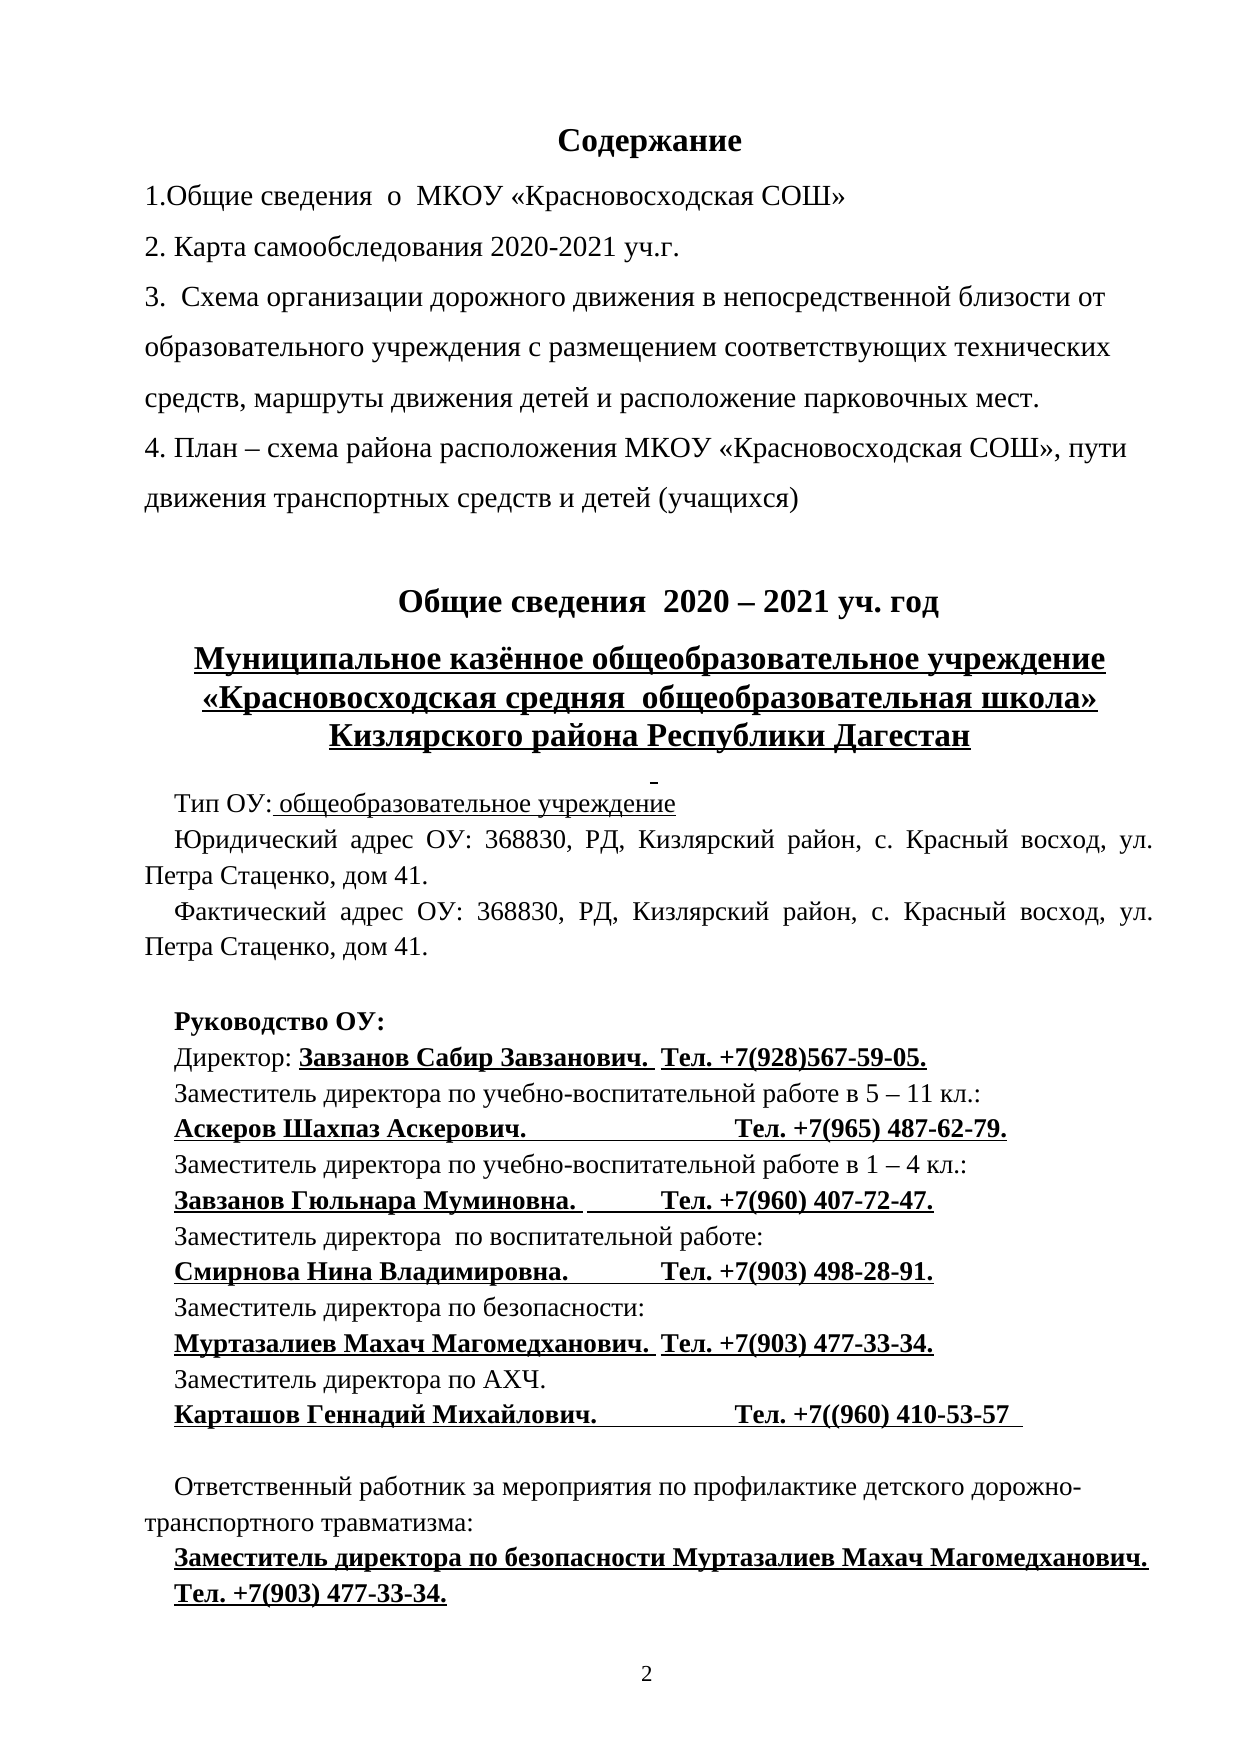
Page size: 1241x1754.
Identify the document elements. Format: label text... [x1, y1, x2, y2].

text Тел. +7(903) 477-33-34. [144, 1577, 1155, 1608]
text Заместитель директора по учебно-воспитательной работе в 1 – 4 кл.: [144, 1148, 1155, 1179]
text Смирнова Нина Владимировна. Тел. +7(903) 498-28-91. [144, 1256, 1155, 1287]
text Заместитель директора по воспитательной работе: [144, 1220, 1155, 1251]
text 3. Схема организации дорожного движения в непосредственной близости от образовательного учреждения с размещением соответствующих технических средств, маршруты движения детей и расположение парковочных мест. [144, 279, 1155, 413]
text Тип ОУ: общеобразовательное учреждение [144, 788, 1155, 819]
text Заместитель директора по безопасности: [144, 1291, 1155, 1322]
text Муниципальное казённое общеобразовательное учреждение «Красновосходская средняя общеобразовательная школа» Кизлярского района Республики Дагестан [144, 638, 1155, 753]
text 2. Карта самообследования 2020-2021 уч.г. [144, 229, 1155, 262]
text 4. План – схема района расположения МКОУ «Красновосходская СОШ», пути движения транспортных средств и детей (учащихся) [144, 430, 1155, 514]
text 1.Общие сведения о МКОУ «Красновосходская СОШ» [144, 178, 1155, 212]
text Завзанов Гюльнара Муминовна. Тел. +7(960) 407-72-47. [144, 1184, 1155, 1215]
text Заместитель директора по АХЧ. [144, 1363, 1155, 1394]
text Аскеров Шахпаз Аскерович. Тел. +7(965) 487-62-79. [144, 1113, 1155, 1144]
text Руководство ОУ: [144, 1005, 1155, 1037]
text Фактический адрес ОУ: 368830, РД, Кизлярский район, с. Красный восход, ул. Петра Стаценко, дом 41. [144, 895, 1155, 962]
text Содержание [144, 121, 1155, 159]
text Ответственный работник за мероприятия по профилактике детского дорожно-транспортного травматизма: [144, 1470, 1155, 1537]
text Общие сведения 2020 – 2021 уч. год [182, 581, 1155, 619]
text Муртазалиев Махач Магомедханович. Тел. +7(903) 477-33-34. [144, 1327, 1155, 1358]
text Заместитель директора по учебно-воспитательной работе в 5 – 11 кл.: [144, 1077, 1155, 1108]
text Директор: Завзанов Сабир Завзанович. Тел. +7(928)567-59-05. [144, 1041, 1155, 1072]
text Карташов Геннадий Михайлович. Тел. +7((960) 410-53-57 [144, 1398, 1155, 1429]
text Юридический адрес ОУ: 368830, РД, Кизлярский район, с. Красный восход, ул. Петра Стаценко, дом 41. [144, 823, 1155, 890]
text Заместитель директора по безопасности Муртазалиев Махач Магомедханович. [144, 1541, 1155, 1572]
